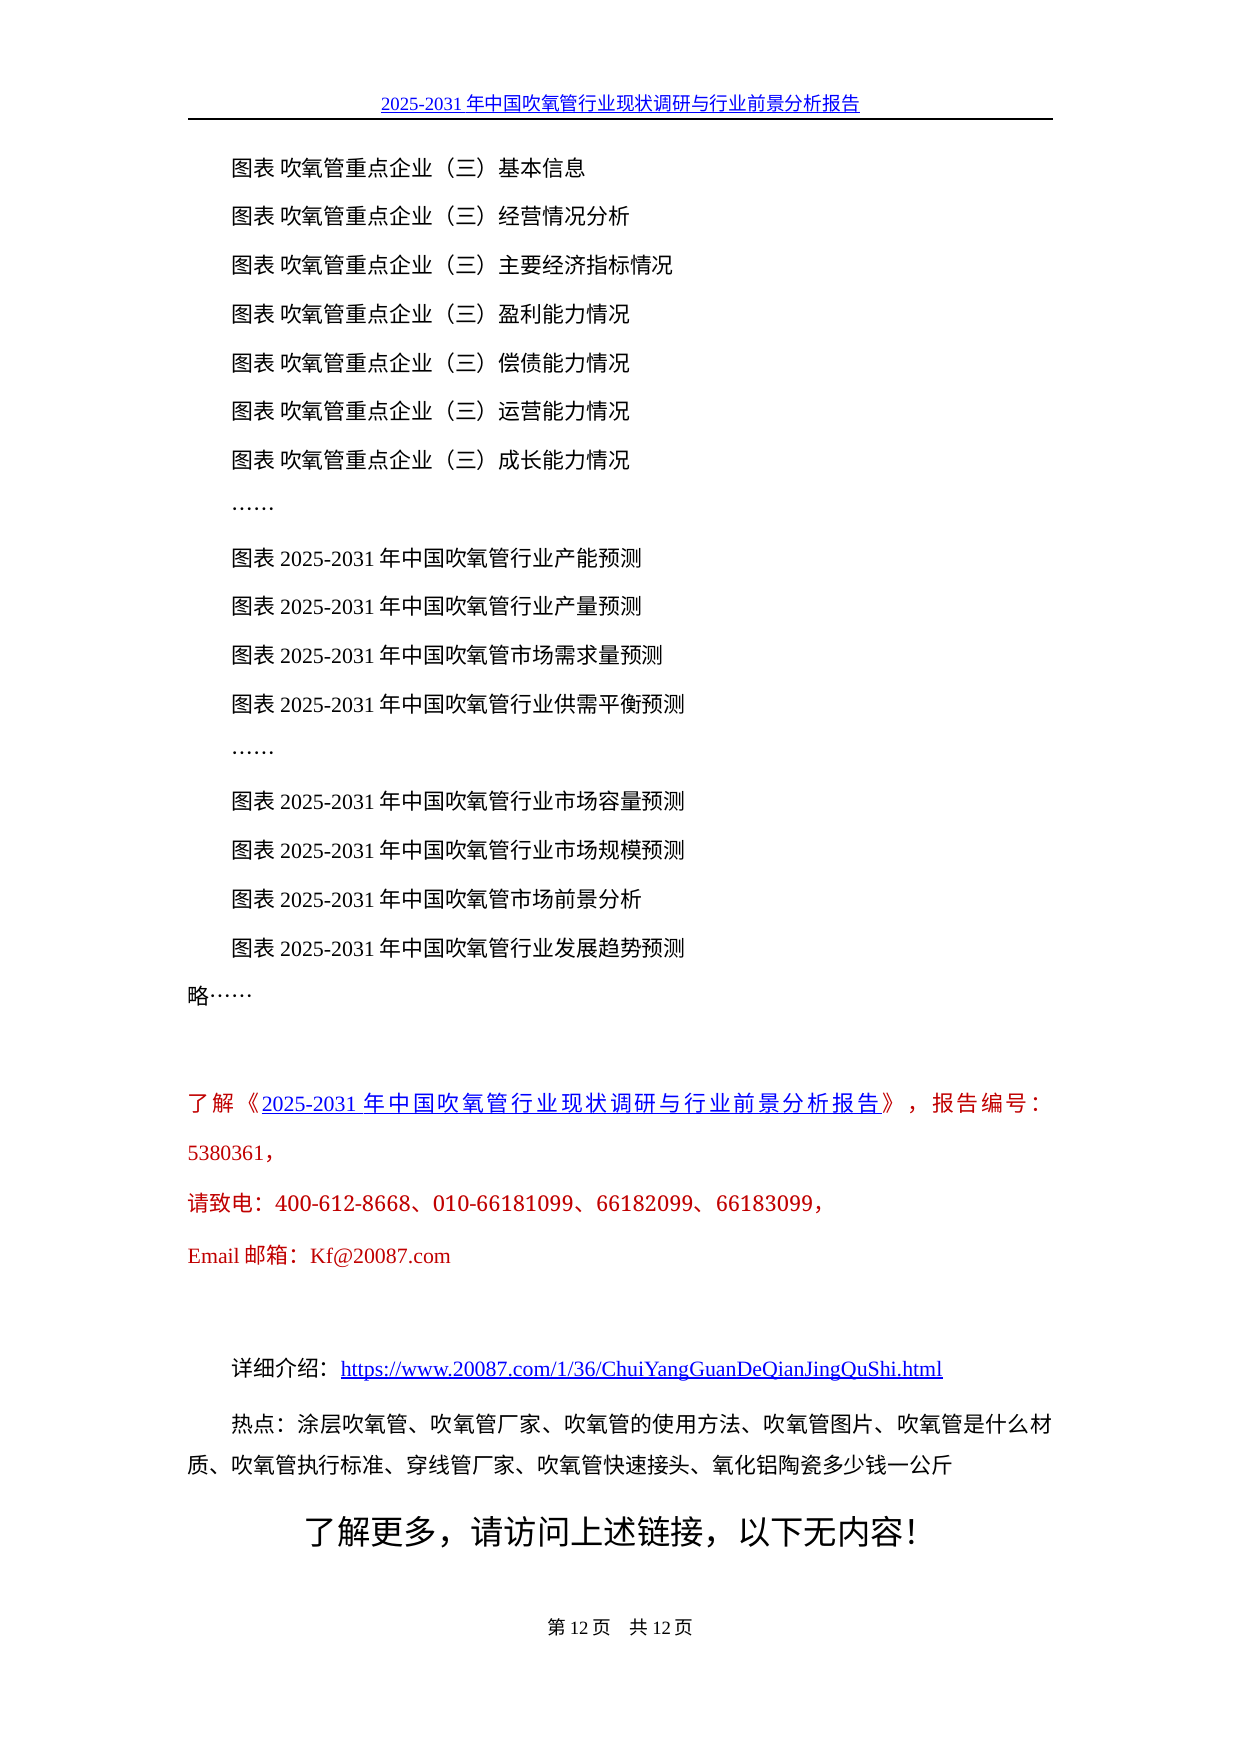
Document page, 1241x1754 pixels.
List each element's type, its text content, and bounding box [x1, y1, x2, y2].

title 了解更多，请访问上述链接，以下无内容！ [187, 1497, 1053, 1562]
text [187, 150, 1053, 1011]
text 热点：涂层吹氧管、吹氧管厂家、吹氧管的使用方法、吹氧管图片、吹氧管是什么材质、吹氧管执行标准、穿线管厂家、吹氧管快速接头、氧化铝陶瓷多少钱一公斤 [187, 1407, 1053, 1480]
text Email邮箱：Kf@20087.com [187, 1237, 1053, 1270]
text 了解《2025-2031年中国吹氧管行业现状调研与行业前景分析报告》，报告编号：5380361， [187, 1085, 1053, 1167]
text 请致电：400-612-8668、010-66181099、66182099、66183099， [187, 1186, 1053, 1218]
text 详细介绍：https://www.20087.com/1/36/ChuiYangGuanDeQianJingQuShi.html [187, 1350, 1053, 1383]
